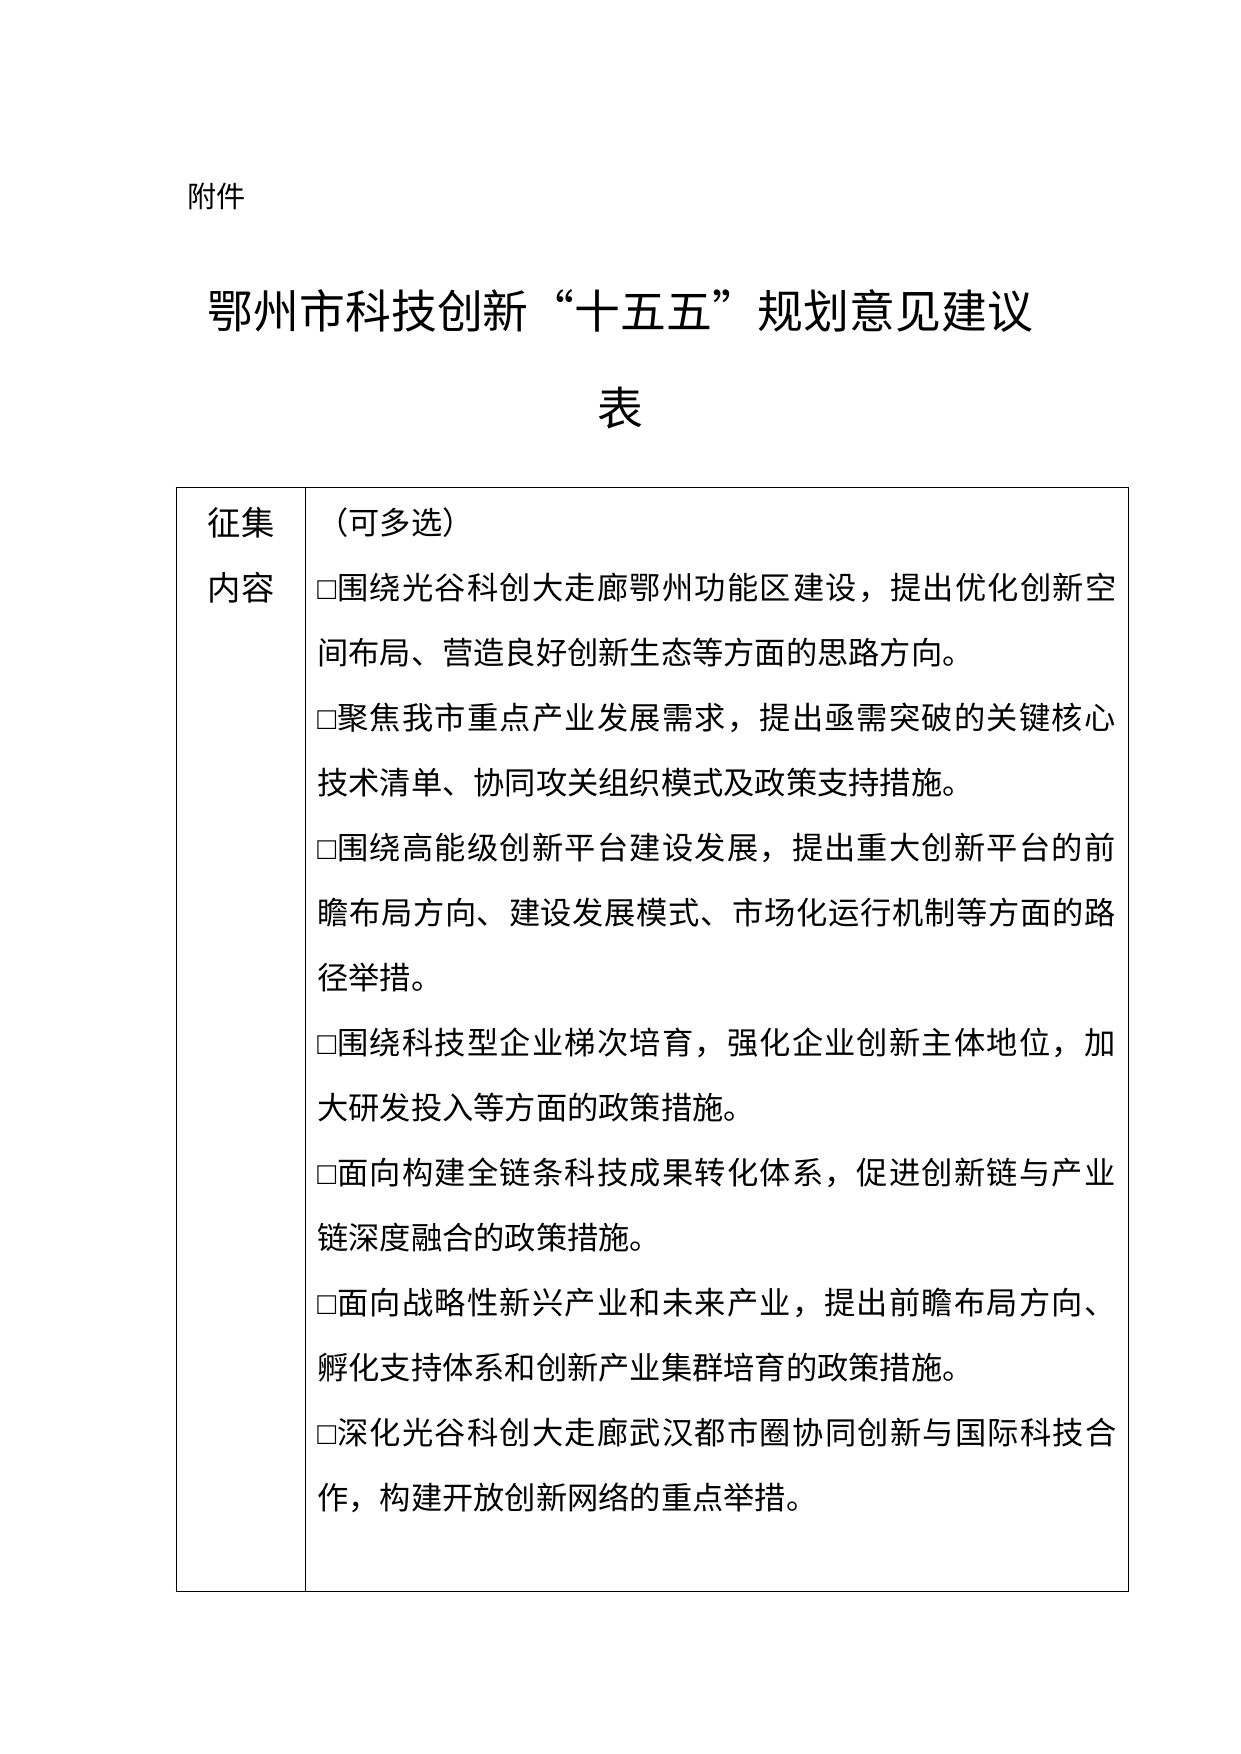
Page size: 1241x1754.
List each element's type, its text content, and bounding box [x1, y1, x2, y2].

table_header 征集 内容 [177, 488, 305, 1591]
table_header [306, 488, 1128, 1591]
text 鄂州市科技创新“十五五”规划意见建议表 [187, 259, 1053, 454]
text 附件 [187, 162, 1053, 227]
